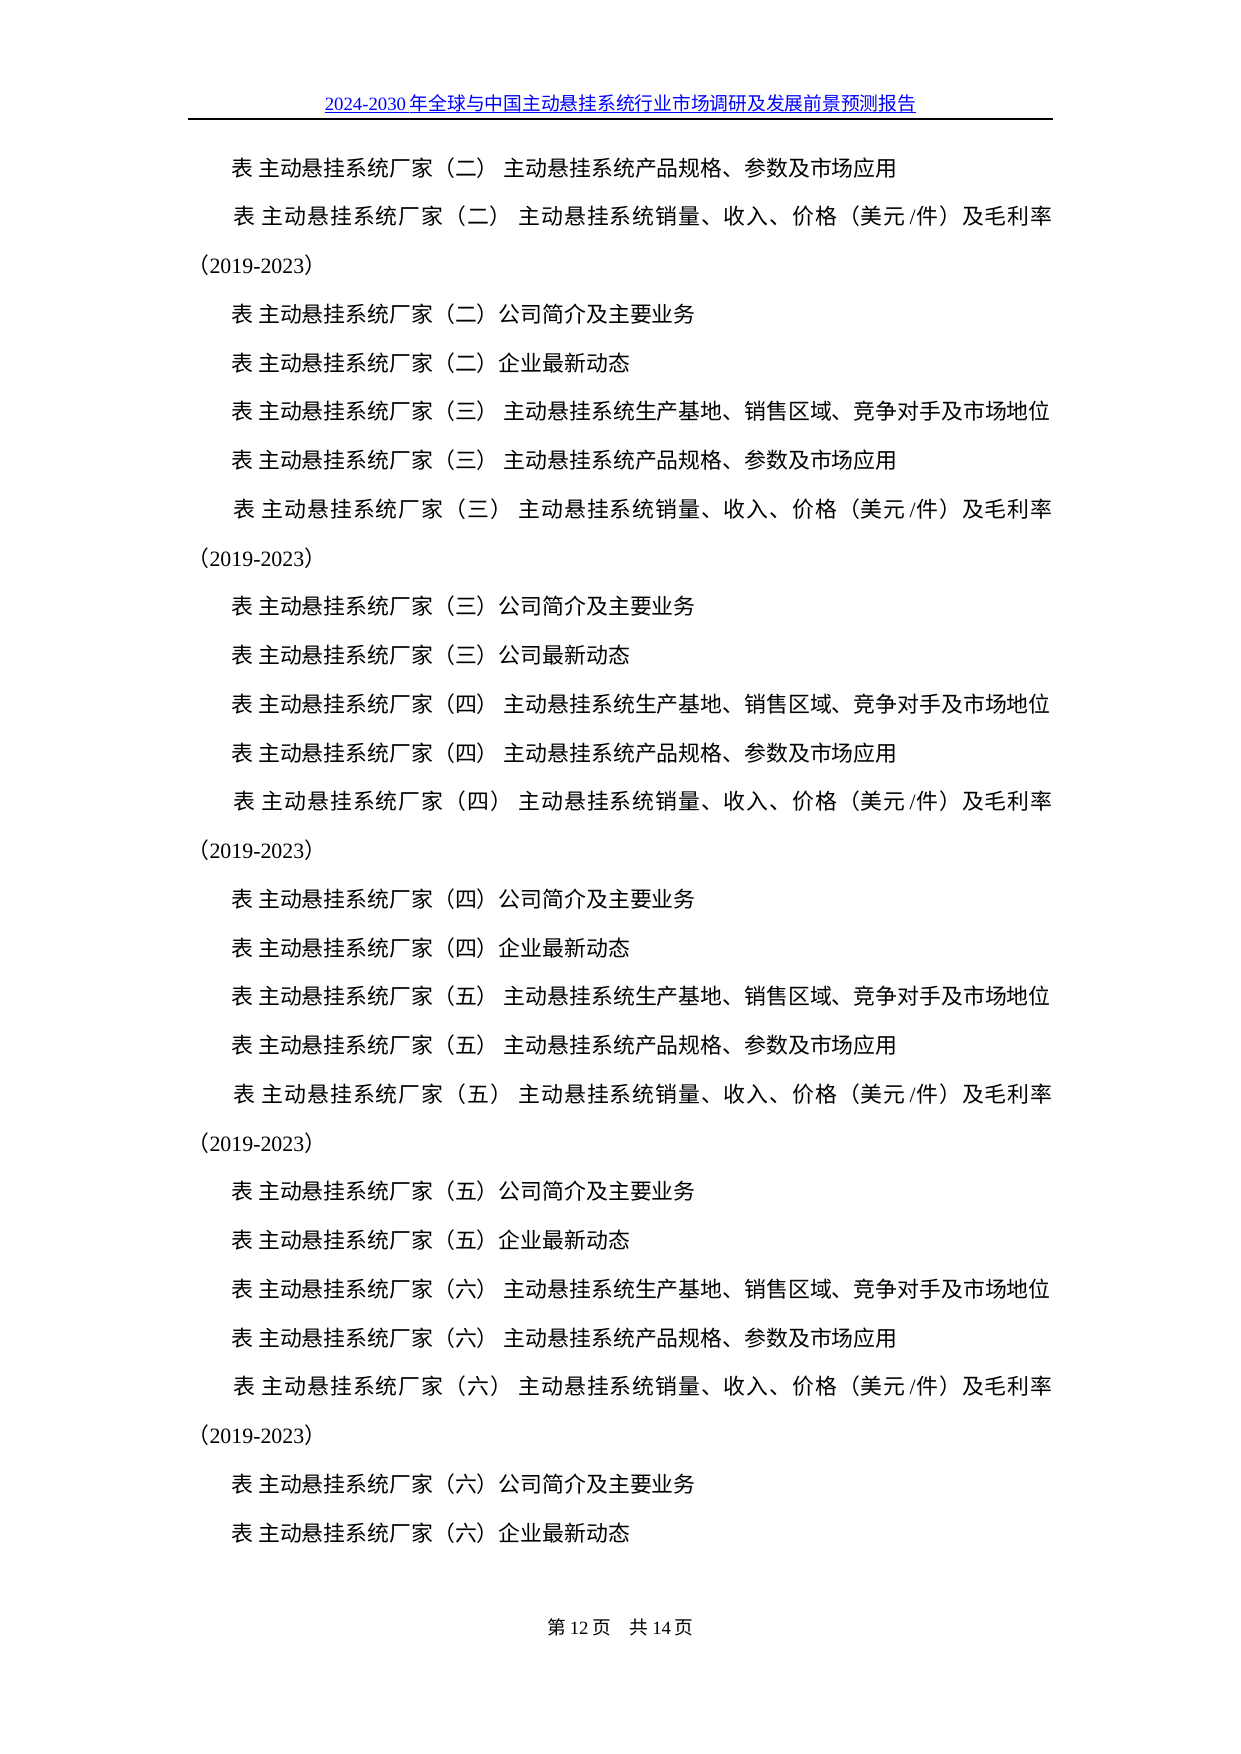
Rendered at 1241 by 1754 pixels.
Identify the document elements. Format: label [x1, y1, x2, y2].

text [187, 150, 1053, 1548]
